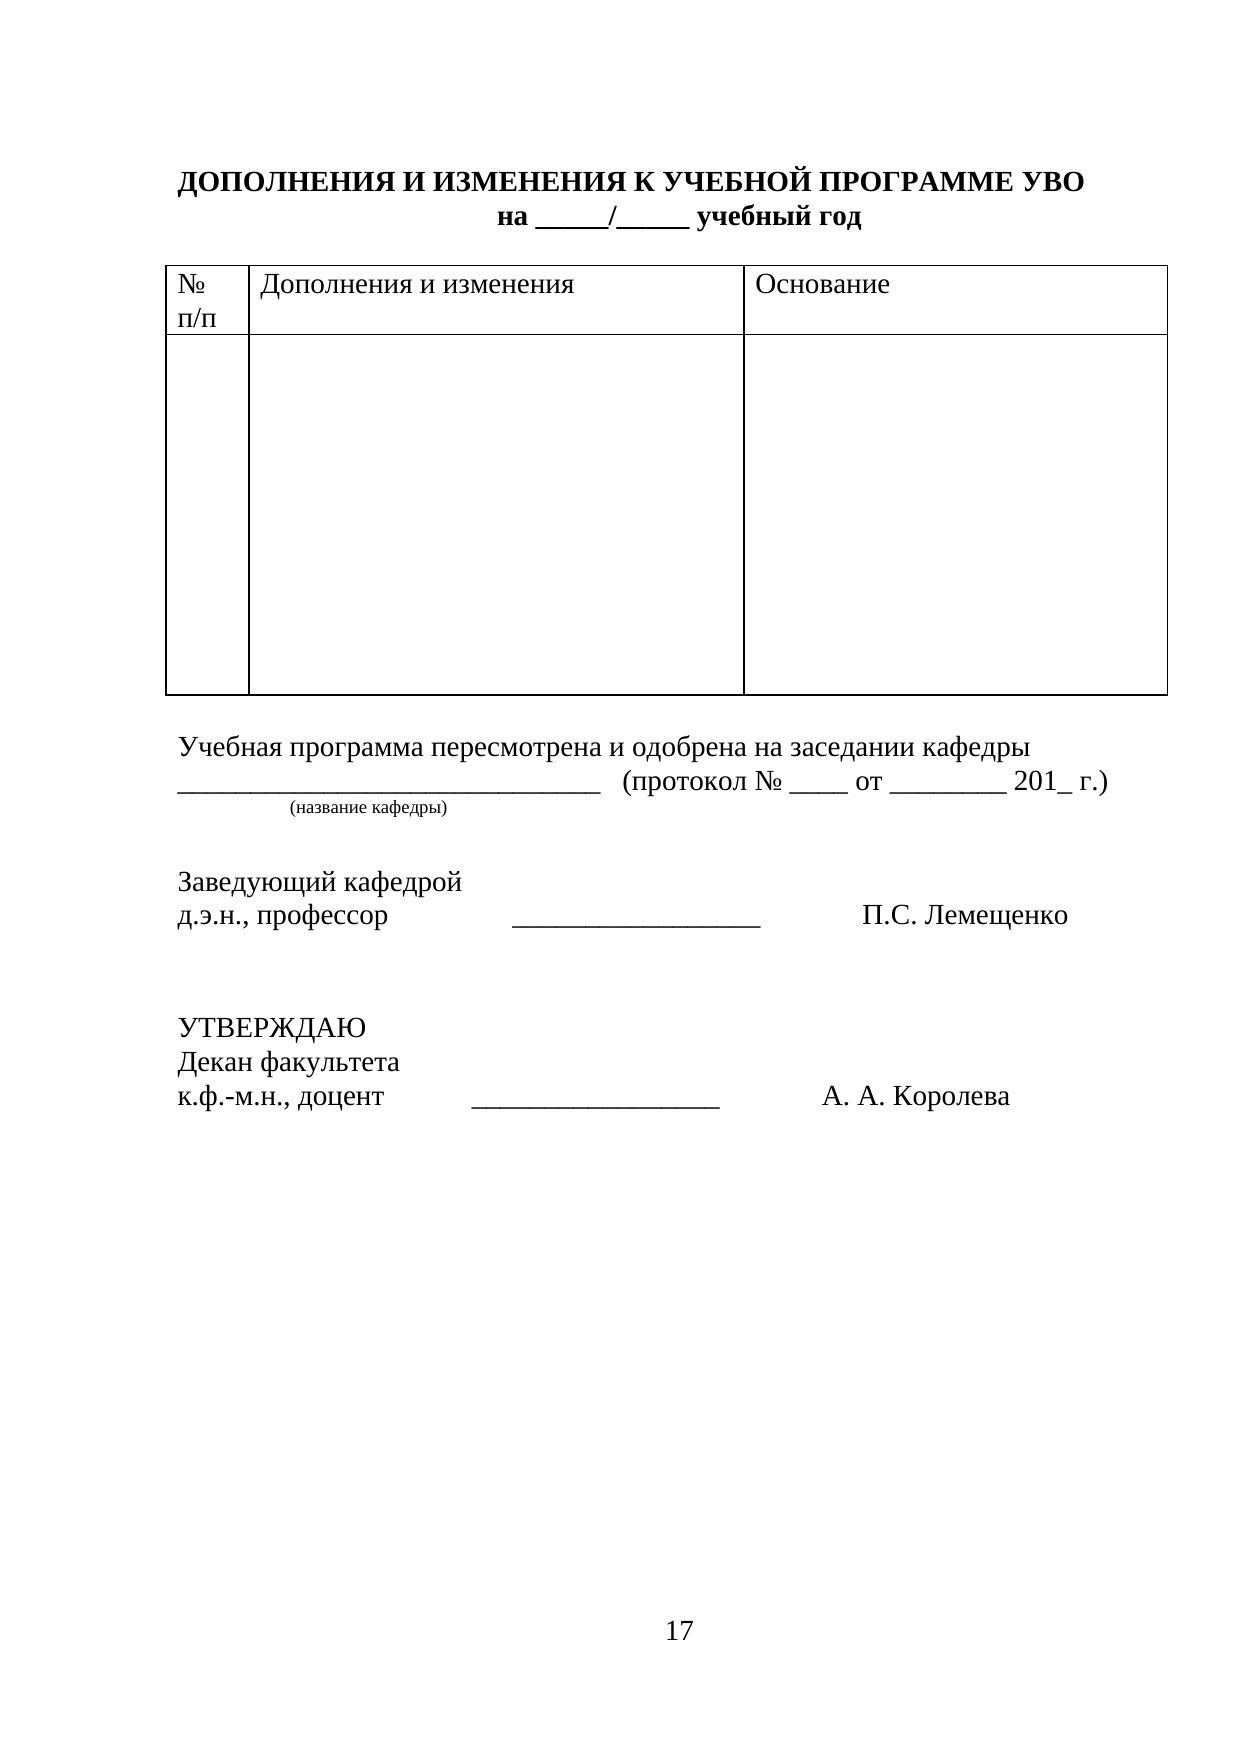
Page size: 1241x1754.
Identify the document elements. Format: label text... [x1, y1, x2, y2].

table_header № п/п [167, 266, 248, 333]
text д.э.н., профессор _________________ П.С. Лемещенко [177, 897, 1181, 931]
table_header Дополнения и изменения [250, 266, 743, 333]
text к.ф.-м.н., доцент _________________ А. А. Королева [177, 1078, 1181, 1111]
text Учебная программа пересмотрена и одобрена на заседании кафедры [177, 729, 1181, 763]
text ДОПОЛНЕНИЯ И ИЗМЕНЕНИЯ К УЧЕБНОЙ ПРОГРАММЕ УВО [177, 164, 1181, 198]
text УТВЕРЖДАЮ [177, 1011, 1181, 1044]
text Декан факультета [177, 1044, 1181, 1078]
table_cell [167, 335, 248, 694]
text Заведующий кафедрой [177, 864, 1181, 897]
table_cell [745, 335, 1167, 694]
text на _____/_____ учебный год [177, 198, 1181, 231]
table_cell [250, 335, 743, 694]
table_header Основание [745, 266, 1167, 333]
text _____________________________ (протокол № ____ от ________ 201_ г.) [177, 763, 1181, 796]
text (название кафедры) [177, 796, 1181, 818]
